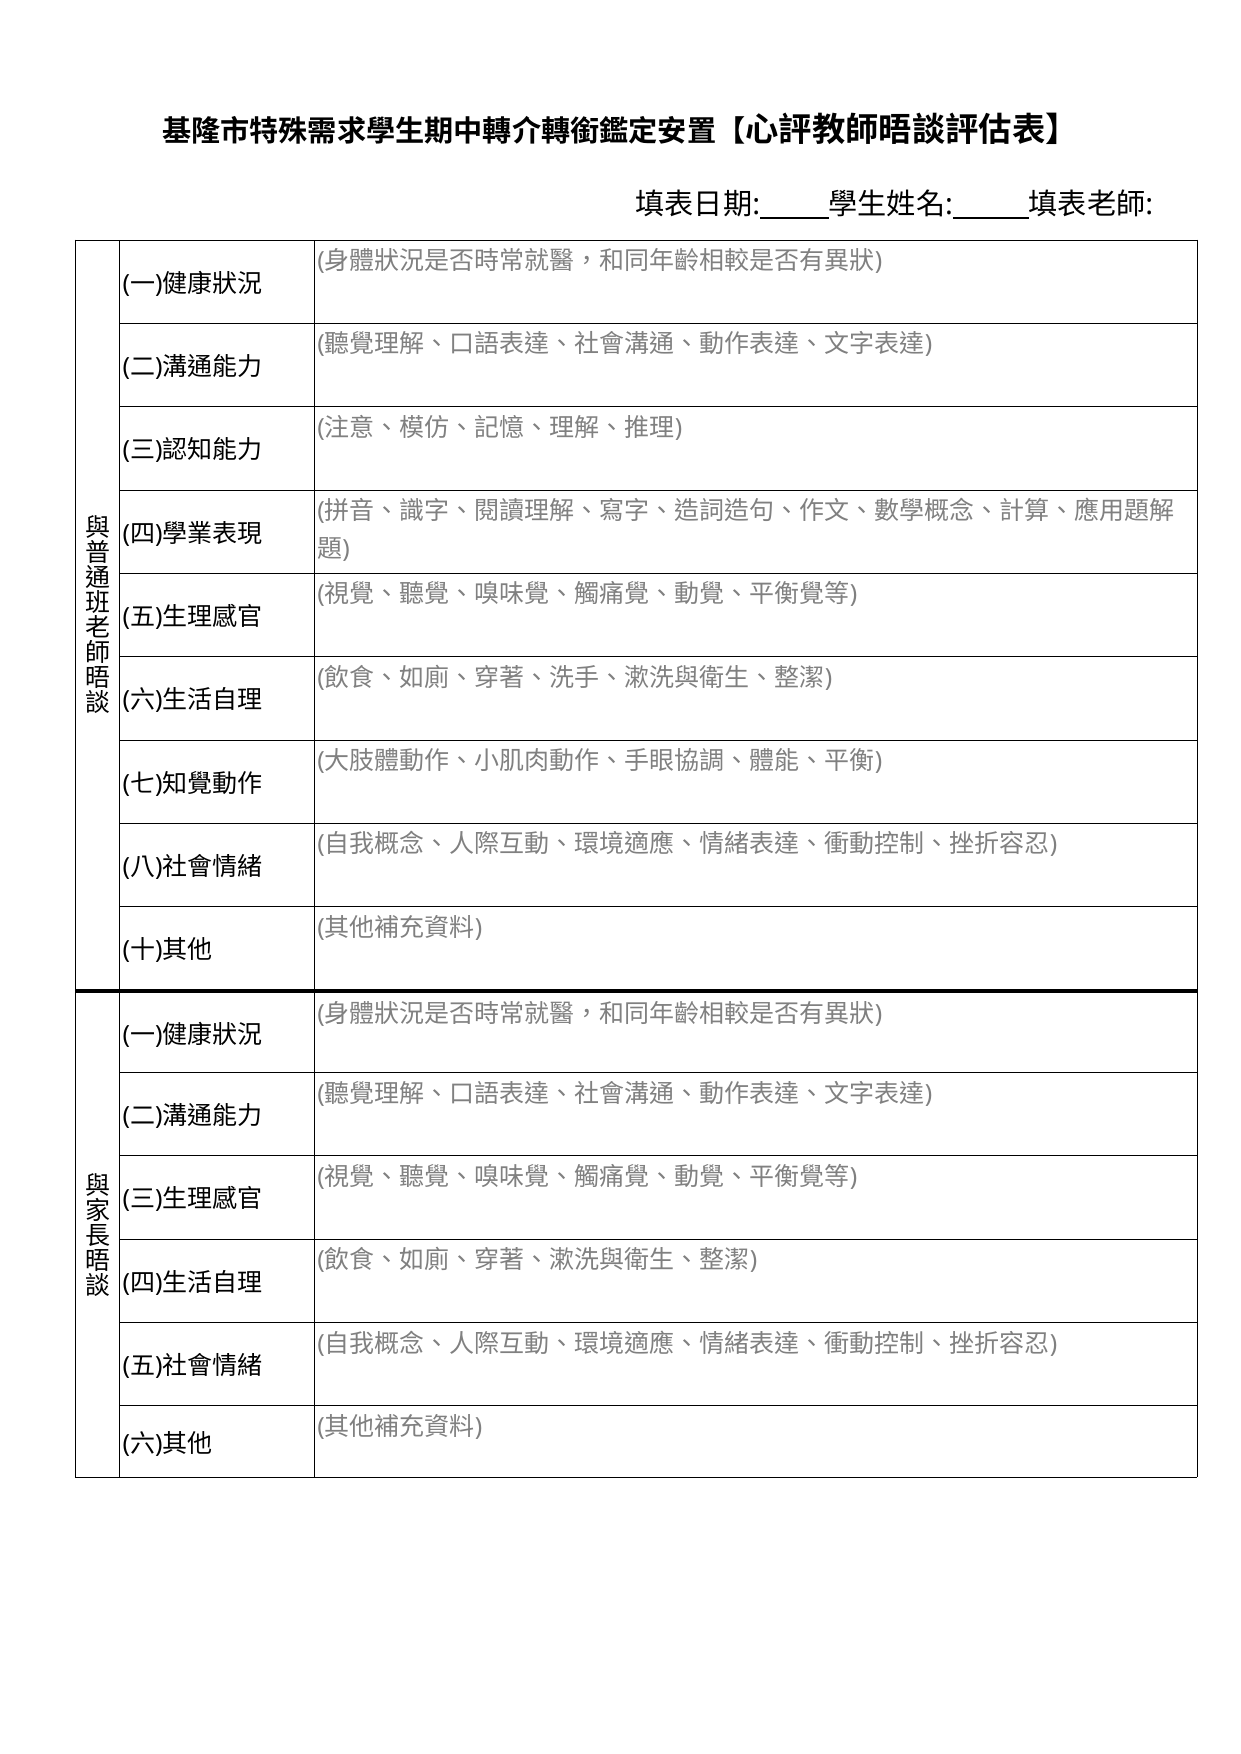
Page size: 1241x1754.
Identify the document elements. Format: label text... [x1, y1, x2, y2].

table_header (一)健康狀況 [120, 241, 314, 323]
table_cell (八)社會情緒 [120, 824, 314, 906]
table_cell (身體狀況是否時常就醫，和同年齡相較是否有異狀) [315, 993, 1197, 1072]
table_cell (大肢體動作、小肌肉動作、手眼協調、體能、平衡) [315, 741, 1197, 823]
table_cell (六)其他 [120, 1406, 314, 1477]
table_cell 與家長晤談 [76, 993, 119, 1477]
table_cell (拼音、識字、閱讀理解、寫字、造詞造句、作文、數學概念、計算、應用題解題) [315, 491, 1197, 573]
table_cell (四)學業表現 [120, 491, 314, 573]
table_cell (七)知覺動作 [120, 741, 314, 823]
table_cell (三)生理感官 [120, 1156, 314, 1238]
table_cell (六)生活自理 [120, 657, 314, 739]
text 基隆市特殊需求學生期中轉介轉銜鑑定安置【心評教師晤談評估表】 [75, 89, 1165, 164]
table_cell (二)溝通能力 [120, 324, 314, 406]
table_cell (自我概念、人際互動、環境適應、情緒表達、衝動控制、挫折容忍) [315, 1323, 1197, 1405]
table_header (身體狀況是否時常就醫，和同年齡相較是否有異狀) [315, 241, 1197, 323]
table_cell (其他補充資料) [315, 907, 1197, 988]
table_cell (飲食、如廁、穿著、洗手、漱洗與衛生、整潔) [315, 657, 1197, 739]
text 填表日期: 學生姓名: 填表老師: [75, 164, 1153, 239]
table_cell (聽覺理解、口語表達、社會溝通、動作表達、文字表達) [315, 324, 1197, 406]
table_cell (五)生理感官 [120, 574, 314, 656]
table_cell (視覺、聽覺、嗅味覺、觸痛覺、動覺、平衡覺等) [315, 1156, 1197, 1238]
table_cell (二)溝通能力 [120, 1073, 314, 1155]
table_cell (三)認知能力 [120, 407, 314, 489]
table_cell (聽覺理解、口語表達、社會溝通、動作表達、文字表達) [315, 1073, 1197, 1155]
table_cell (一)健康狀況 [120, 993, 314, 1072]
table_cell (自我概念、人際互動、環境適應、情緒表達、衝動控制、挫折容忍) [315, 824, 1197, 906]
table_cell (視覺、聽覺、嗅味覺、觸痛覺、動覺、平衡覺等) [315, 574, 1197, 656]
table_cell (四)生活自理 [120, 1240, 314, 1322]
table_cell (十)其他 [120, 907, 314, 988]
table_cell (五)社會情緒 [120, 1323, 314, 1405]
table_cell (注意、模仿、記憶、理解、推理) [315, 407, 1197, 489]
table_header 與普通班老師晤談 [76, 241, 119, 988]
table_cell (飲食、如廁、穿著、漱洗與衛生、整潔) [315, 1240, 1197, 1322]
table_cell (其他補充資料) [315, 1406, 1197, 1477]
